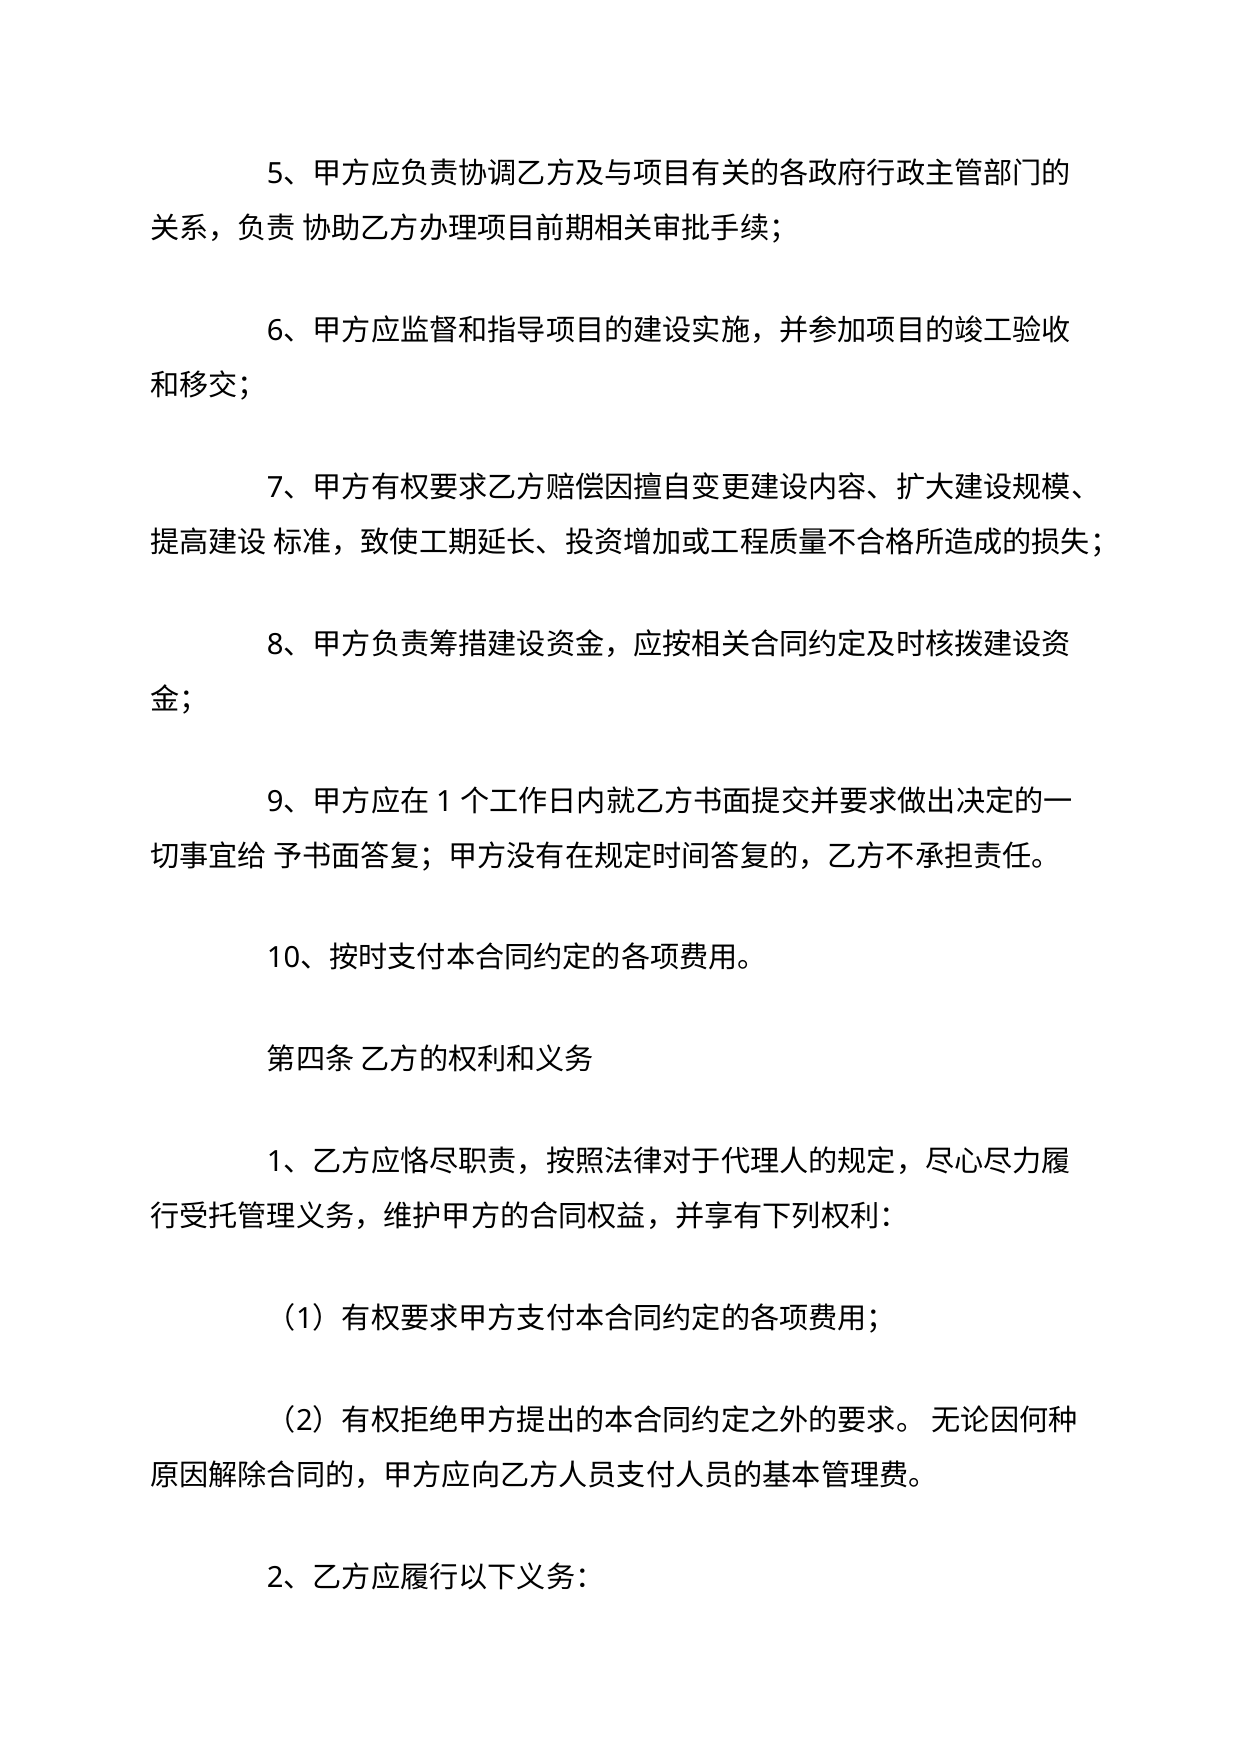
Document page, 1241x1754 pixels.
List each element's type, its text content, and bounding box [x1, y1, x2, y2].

text 5、甲方应负责协调乙方及与项目有关的各政府行政主管部门的关系，负责 协助乙方办理项目前期相关审批手续； [150, 150, 1090, 247]
text 8、甲方负责筹措建设资金，应按相关合同约定及时核拨建设资金； [150, 620, 1090, 718]
text 10、按时支付本合同约定的各项费用。 [150, 934, 1090, 976]
text 1、乙方应恪尽职责，按照法律对于代理人的规定，尽心尽力履行受托管理义务，维护甲方的合同权益，并享有下列权利： [150, 1138, 1090, 1235]
text 9、甲方应在 1 个工作日内就乙方书面提交并要求做出决定的一切事宜给 予书面答复；甲方没有在规定时间答复的，乙方不承担责任。 [150, 777, 1090, 874]
text （2）有权拒绝甲方提出的本合同约定之外的要求。 无论因何种原因解除合同的，甲方应向乙方人员支付人员的基本管理费。 [150, 1396, 1090, 1494]
text 7、甲方有权要求乙方赔偿因擅自变更建设内容、扩大建设规模、提高建设 标准，致使工期延长、投资增加或工程质量不合格所造成的损失； [150, 463, 1090, 561]
text （1）有权要求甲方支付本合同约定的各项费用； [150, 1294, 1090, 1337]
text 6、甲方应监督和指导项目的建设实施，并参加项目的竣工验收和移交； [150, 307, 1090, 404]
text 第四条 乙方的权利和义务 [150, 1036, 1090, 1078]
text 2、乙方应履行以下义务： [150, 1553, 1090, 1596]
